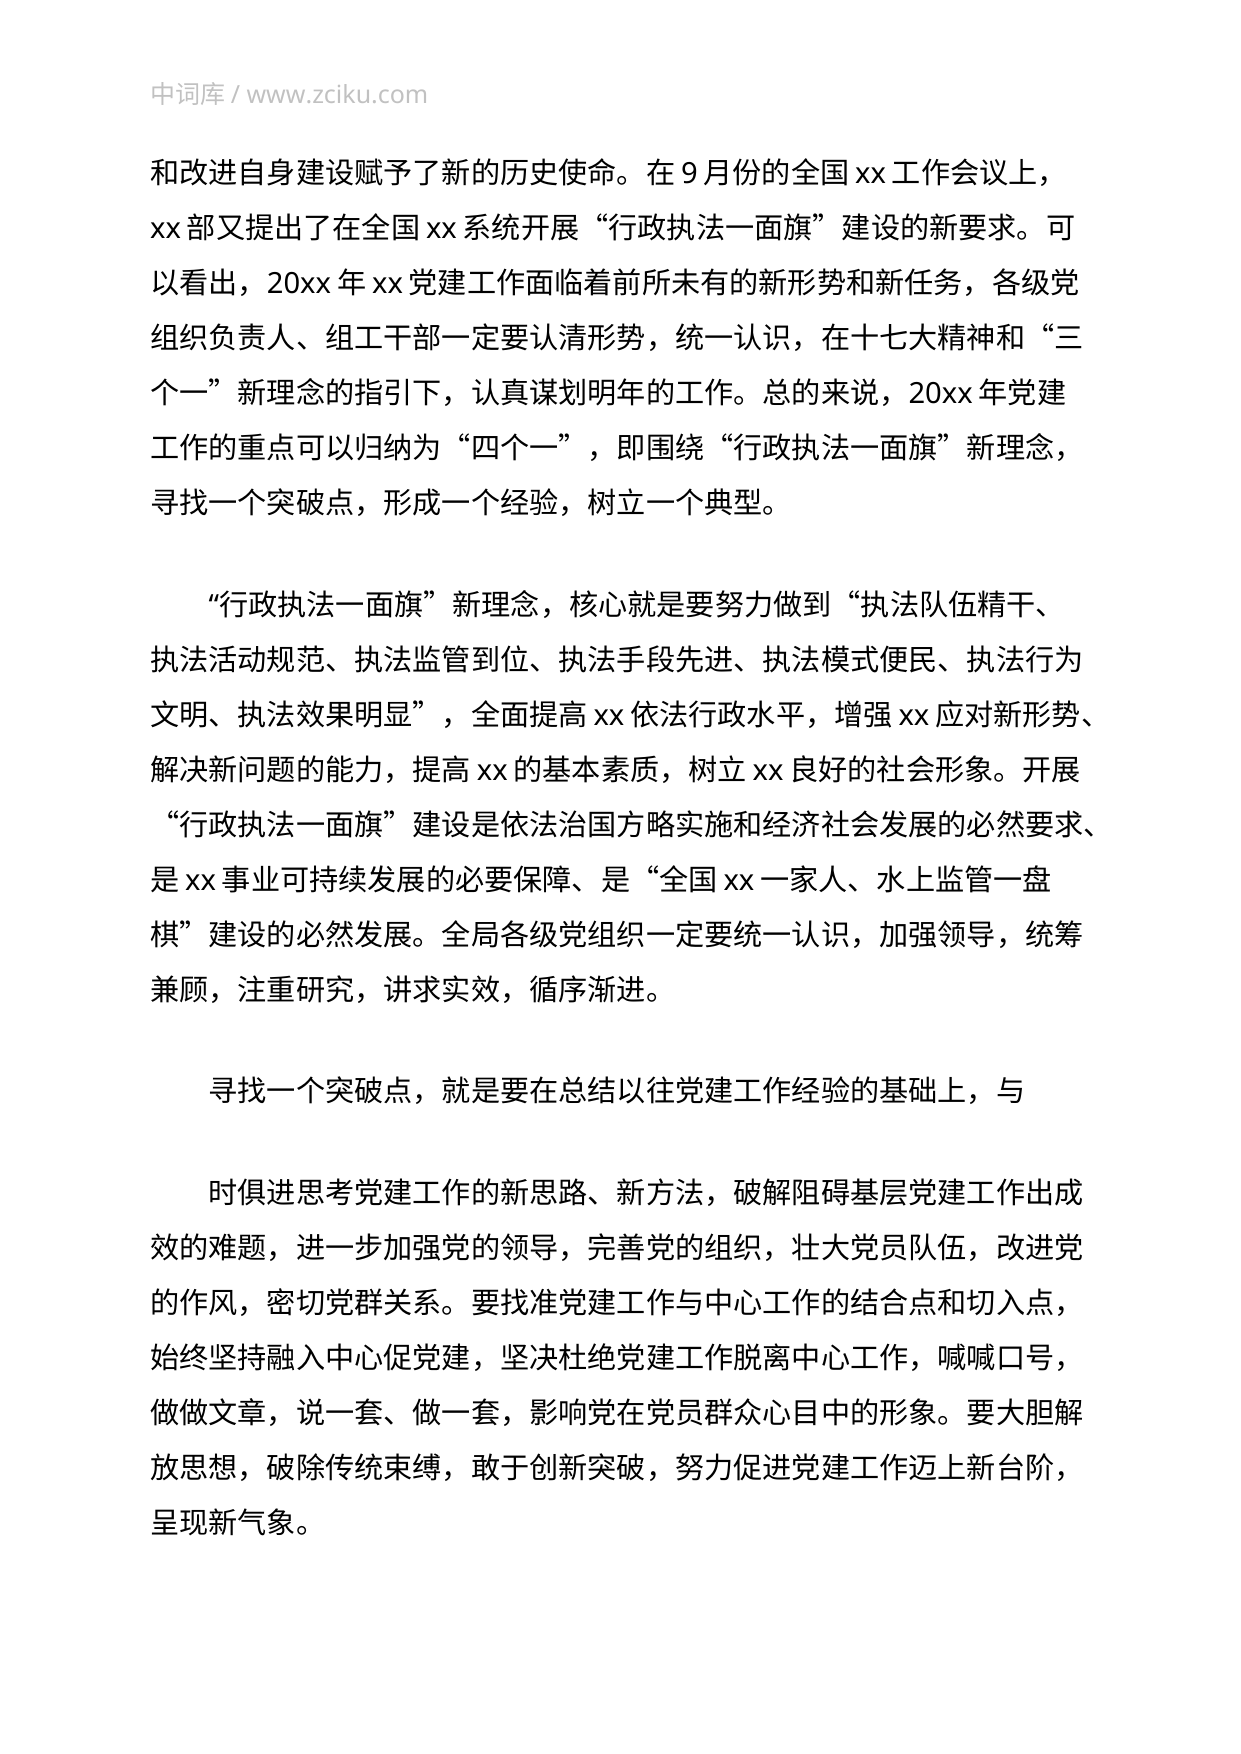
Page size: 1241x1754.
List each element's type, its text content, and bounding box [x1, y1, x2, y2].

text 时俱进思考党建工作的新思路、新方法，破解阻碍基层党建工作出成效的难题，进一步加强党的领导，完善党的组织，壮大党员队伍，改进党的作风，密切党群关系。要找准党建工作与中心工作的结合点和切入点，始终坚持融入中心促党建，坚决杜绝党建工作脱离中心工作，喊喊口号，做做文章，说一套、做一套，影响党在党员群众心目中的形象。要大胆解放思想，破除传统束缚，敢于创新突破，努力促进党建工作迈上新台阶，呈现新气象。 [150, 1170, 1090, 1541]
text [150, 150, 1090, 522]
text 寻找一个突破点，就是要在总结以往党建工作经验的基础上，与 [150, 1068, 1090, 1110]
text “行政执法一面旗”新理念，核心就是要努力做到“执法队伍精干、执法活动规范、执法监管到位、执法手段先进、执法模式便民、执法行为文明、执法效果明显”，全面提高xx依法行政水平，增强xx应对新形势、解决新问题的能力，提高xx的基本素质，树立xx良好的社会形象。开展“行政执法一面旗”建设是依法治国方略实施和经济社会发展的必然要求、是xx事业可持续发展的必要保障、是“全国xx一家人、水上监管一盘棋”建设的必然发展。全局各级党组织一定要统一认识，加强领导，统筹兼顾，注重研究，讲求实效，循序渐进。 [150, 582, 1090, 1008]
